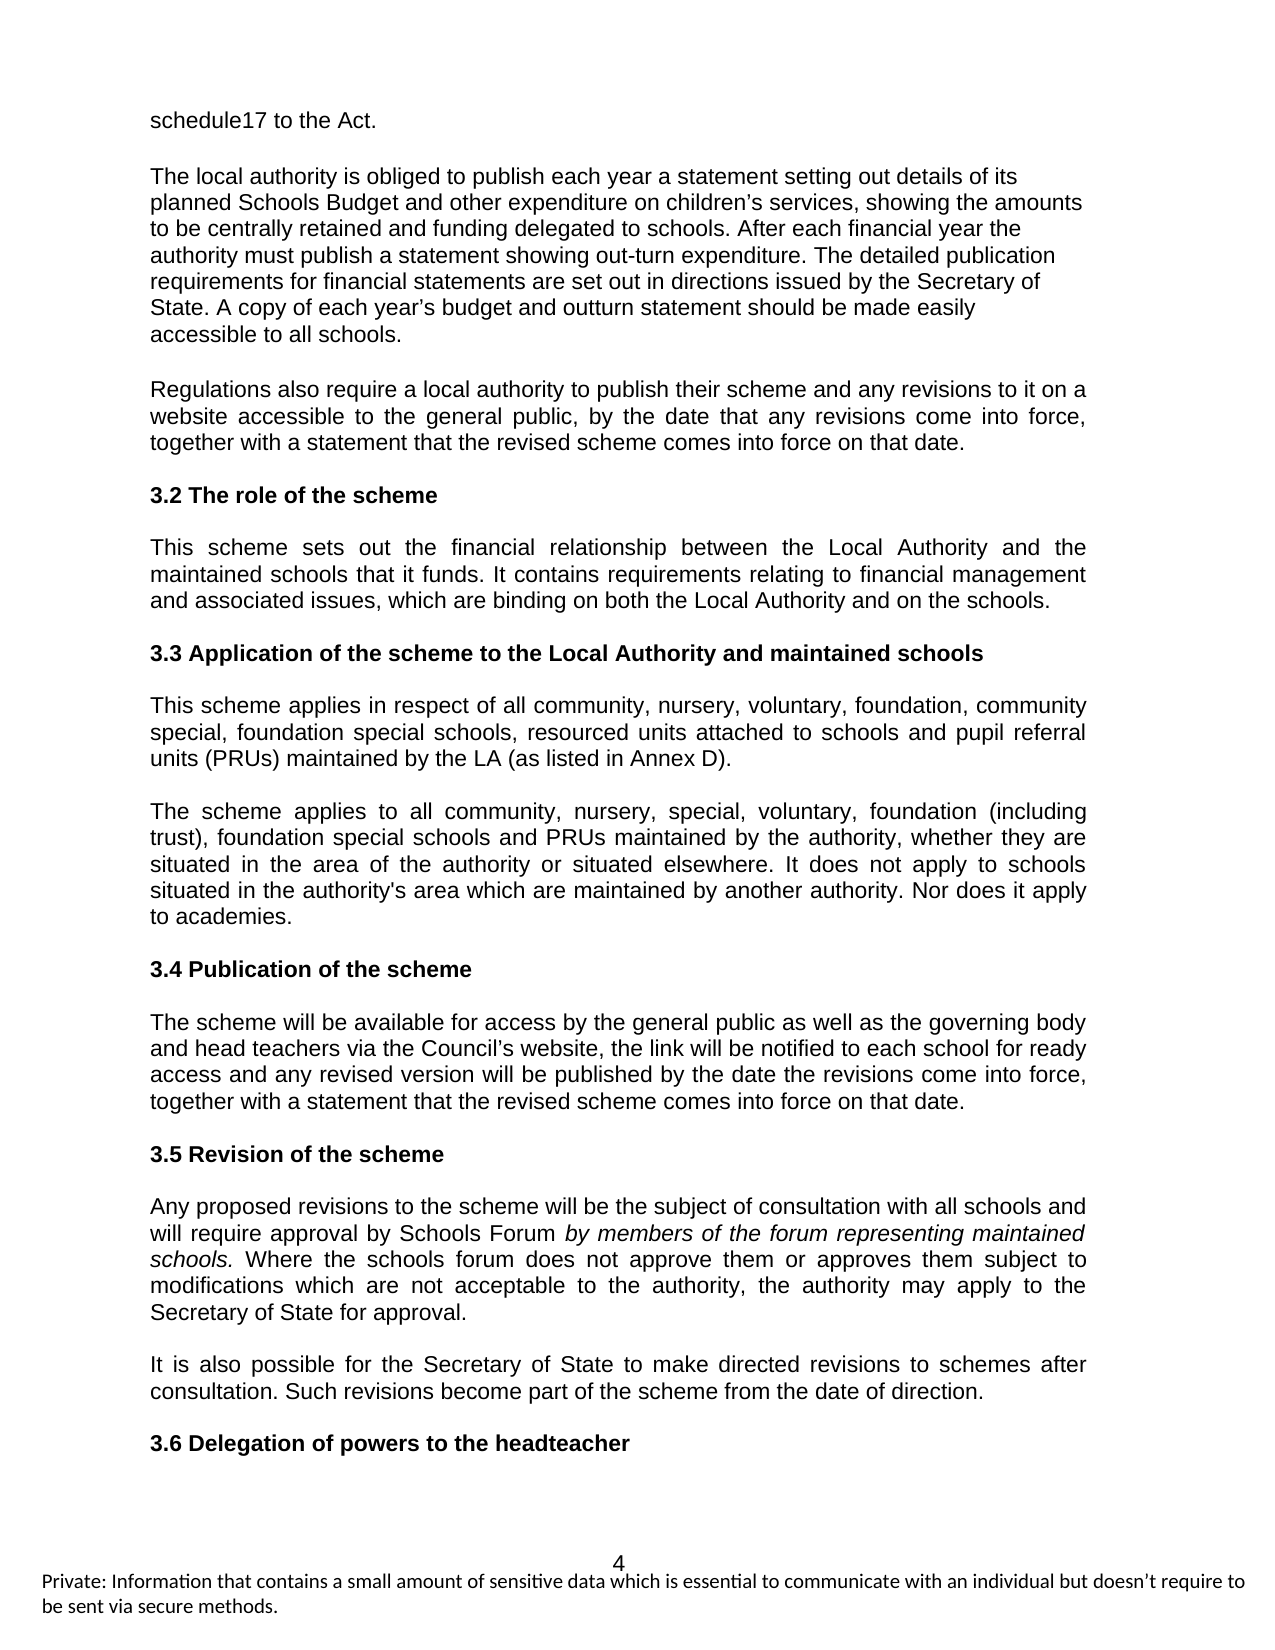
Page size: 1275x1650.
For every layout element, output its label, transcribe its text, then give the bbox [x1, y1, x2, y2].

list This scheme sets out the financial relationship between the Local Authority and the maintained schools that it funds. It contains requirements relating to financial management and associated issues, which are binding on both the Local Authority and on the schools. [150, 534, 1087, 613]
list The scheme applies to all community, nursery, special, voluntary, foundation (including trust), foundation special schools and PRUs maintained by the authority, whether they are situated in the area of the authority or situated elsewhere. It does not apply to schools situated in the authority's area which are maintained by another authority. Nor does it apply to academies. [150, 798, 1087, 930]
list Regulations also require a local authority to publish their scheme and any revisions to it on a website accessible to the general public, by the date that any revisions come into force, together with a statement that the revised scheme comes into force on that date. [150, 376, 1087, 455]
list 3.4 Publication of the scheme [150, 956, 1087, 982]
list Any proposed revisions to the scheme will be the subject of consultation with all schools and will require approval by Schools Forum by members of the forum representing maintained schools. Where the schools forum does not approve them or approves them subject to modifications which are not acceptable to the authority, the authority may apply to the Secretary of State for approval. [150, 1193, 1087, 1325]
list 3.6 Delegation of powers to the headteacher [150, 1430, 1087, 1457]
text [150, 107, 1087, 133]
list The scheme will be available for access by the general public as well as the governing body and head teachers via the Council’s website, the link will be notified to each school for ready access and any revised version will be published by the date the revisions come into force, together with a statement that the revised scheme comes into force on that date. [150, 1009, 1087, 1114]
text The local authority is obliged to publish each year a statement setting out details of its planned Schools Budget and other expenditure on children’s services, showing the amounts to be centrally retained and funding delegated to schools. After each financial year the authority must publish a statement showing out-turn expenditure. The detailed publication requirements for financial statements are set out in directions issued by the Secretary of State. A copy of each year’s budget and outturn statement should be made easily accessible to all schools. [150, 163, 1087, 347]
list This scheme applies in respect of all community, nursery, voluntary, foundation, community special, foundation special schools, resourced units attached to schools and pupil referral units (PRUs) maintained by the LA (as listed in Annex D). [150, 692, 1087, 772]
list 3.5 Revision of the scheme [150, 1141, 1087, 1167]
list It is also possible for the Secretary of State to make directed revisions to schemes after consultation. Such revisions become part of the scheme from the date of direction. [150, 1351, 1087, 1404]
list 3.3 Application of the scheme to the Local Authority and maintained schools [150, 640, 1087, 666]
list 3.2 The role of the scheme [150, 482, 1087, 508]
